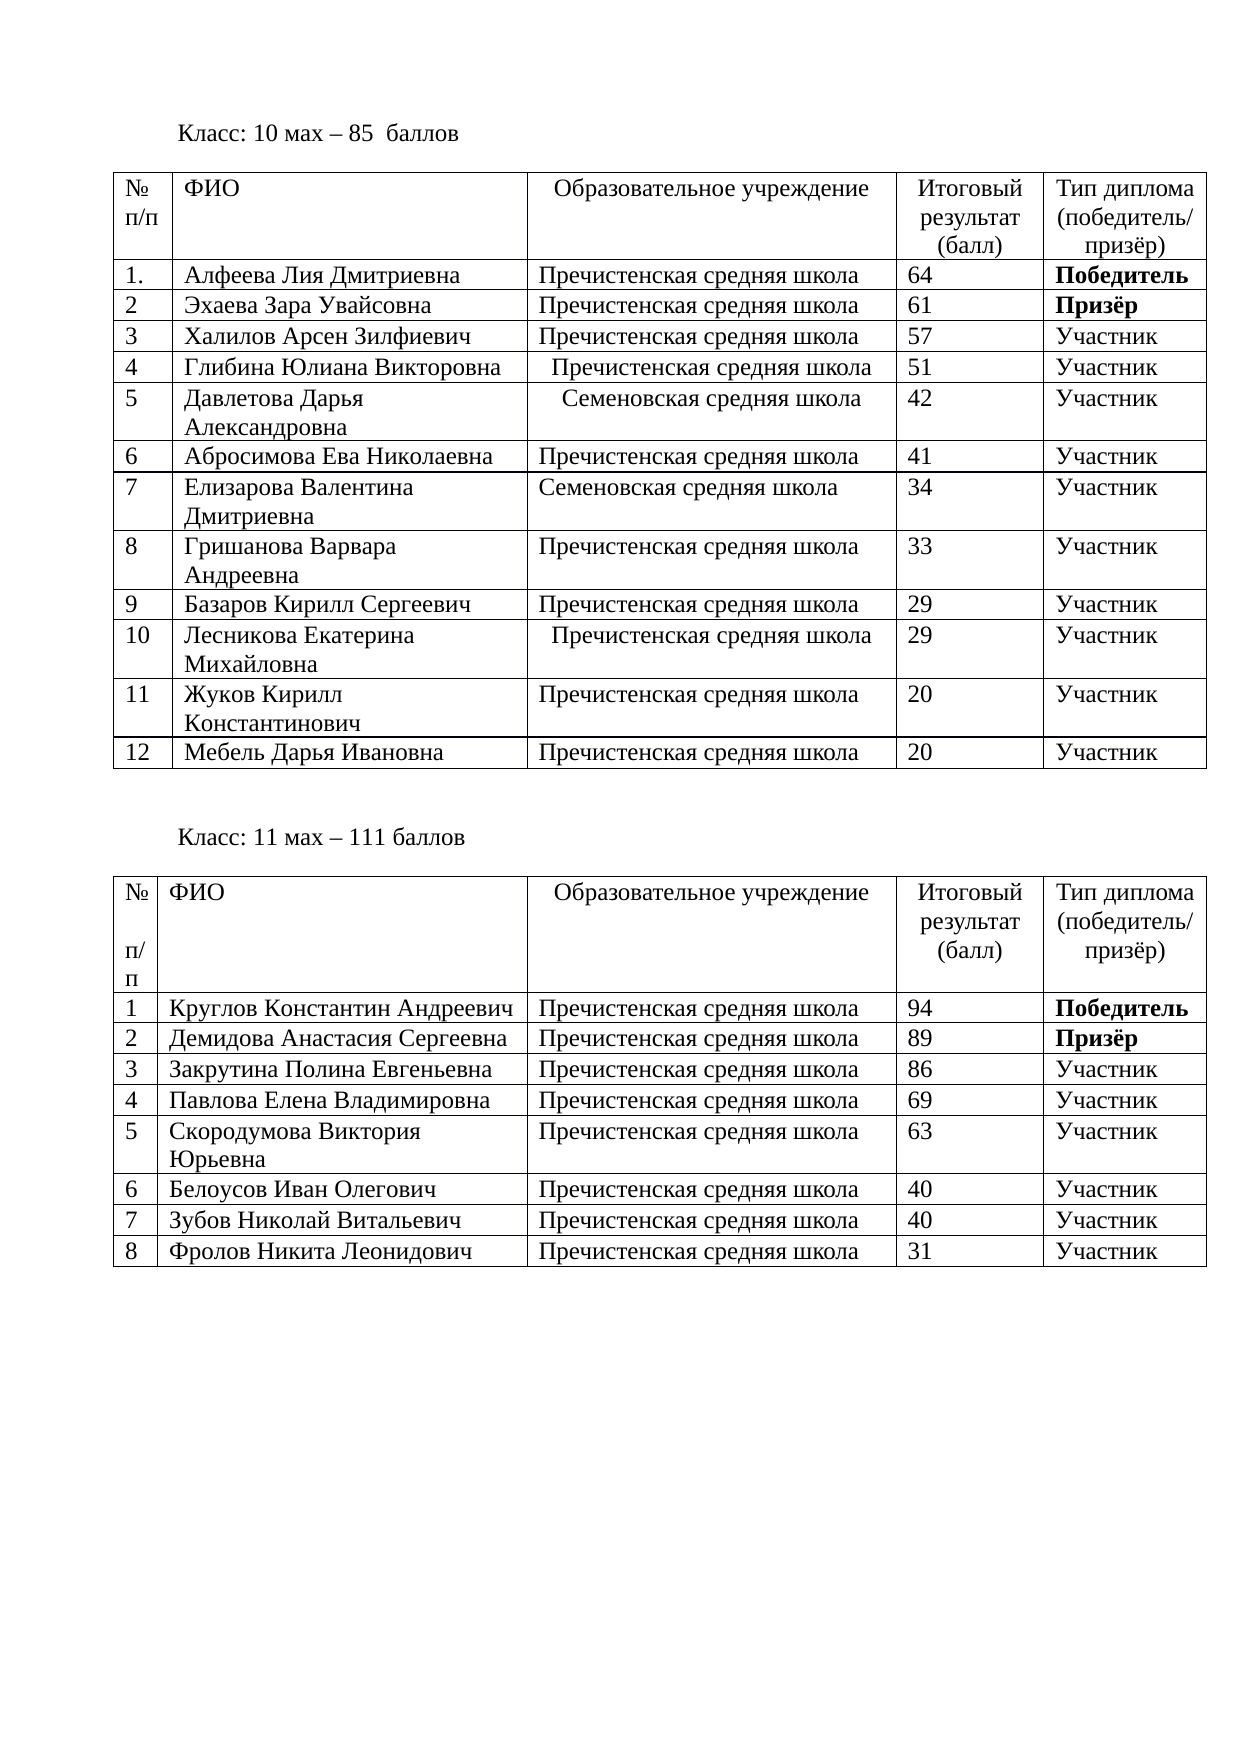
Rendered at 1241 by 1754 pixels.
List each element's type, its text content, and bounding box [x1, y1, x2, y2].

table_cell Участник [1044, 1116, 1206, 1173]
table_cell 4 [114, 1085, 157, 1115]
table_cell Эхаева Зара Увайсовна [173, 290, 527, 320]
table_cell 61 [897, 290, 1043, 320]
table_cell Семеновская средняя школа [528, 383, 896, 440]
table_cell Пречистенская средняя школа [528, 1236, 896, 1266]
table_cell Алфеева Лия Дмитриевна [173, 260, 527, 289]
table_cell Участник [1044, 383, 1206, 440]
table_cell Фролов Никита Леонидович [158, 1236, 527, 1266]
table_cell Участник [1044, 1236, 1206, 1266]
table_cell Пречистенская средняя школа [528, 1085, 896, 1115]
table_cell Круглов Константин Андреевич [158, 993, 527, 1022]
table_cell Мебель Дарья Ивановна [173, 738, 527, 767]
table_cell Участник [1044, 1085, 1206, 1115]
table_cell 64 [897, 260, 1043, 289]
table_cell Пречистенская средняя школа [528, 260, 896, 289]
table_cell 3 [114, 321, 172, 351]
table_cell 6 [114, 1174, 157, 1204]
table_cell Жуков Кирилл Константинович [173, 679, 527, 736]
table_cell 40 [897, 1205, 1043, 1235]
table_cell Участник [1044, 473, 1206, 530]
table_cell 51 [897, 352, 1043, 382]
table_cell 40 [897, 1174, 1043, 1204]
table_cell Участник [1044, 738, 1206, 767]
table_cell 3 [114, 1054, 157, 1084]
table_cell Пречистенская средняя школа [528, 679, 896, 736]
table_cell 7 [114, 473, 172, 530]
table_cell Пречистенская средняя школа [528, 1205, 896, 1235]
table_cell 57 [897, 321, 1043, 351]
table_cell Участник [1044, 590, 1206, 619]
table_cell Пречистенская средняя школа [528, 1174, 896, 1204]
table_cell Участник [1044, 1054, 1206, 1084]
table_cell Глибина Юлиана Викторовна [173, 352, 527, 382]
table_header Итоговый результат (балл) [897, 173, 1043, 259]
table_cell 12 [114, 738, 172, 767]
table_header № п/п [114, 173, 172, 259]
table_cell Демидова Анастасия Сергеевна [158, 1023, 527, 1053]
table_cell Пречистенская средняя школа [528, 352, 896, 382]
table_cell Участник [1044, 441, 1206, 471]
table_cell Елизарова Валентина Дмитриевна [173, 473, 527, 530]
table_cell 1 [114, 993, 157, 1022]
table_cell 5 [114, 383, 172, 440]
table_cell Участник [1044, 352, 1206, 382]
table_cell 31 [897, 1236, 1043, 1266]
table_cell 11 [114, 679, 172, 736]
table_cell 20 [897, 679, 1043, 736]
table_cell Пречистенская средняя школа [528, 1054, 896, 1084]
table_cell 20 [897, 738, 1043, 767]
table_cell Пречистенская средняя школа [528, 441, 896, 471]
table_header Образовательное учреждение [528, 173, 896, 259]
table_cell Пречистенская средняя школа [528, 590, 896, 619]
table_cell 42 [897, 383, 1043, 440]
table_cell 8 [114, 1236, 157, 1266]
table_cell Пречистенская средняя школа [528, 321, 896, 351]
table_cell 89 [897, 1023, 1043, 1053]
table_cell Базаров Кирилл Сергеевич [173, 590, 527, 619]
table_cell Пречистенская средняя школа [528, 290, 896, 320]
table_cell 94 [897, 993, 1043, 1022]
table_cell Пречистенская средняя школа [528, 1023, 896, 1053]
table_cell 2 [114, 1023, 157, 1053]
table_header № п/п [114, 877, 157, 992]
table_cell Пречистенская средняя школа [528, 531, 896, 588]
table_cell 7 [114, 1205, 157, 1235]
table_cell Закрутина Полина Евгеньевна [158, 1054, 527, 1084]
table_cell Участник [1044, 620, 1206, 678]
table_header ФИО [173, 173, 527, 259]
table_cell 41 [897, 441, 1043, 471]
table_cell Павлова Елена Владимировна [158, 1085, 527, 1115]
table_cell 9 [114, 590, 172, 619]
text Класс: 11 мах – 111 баллов [177, 822, 1152, 851]
table_cell Участник [1044, 321, 1206, 351]
table_header Тип диплома (победитель/призёр) [1044, 173, 1206, 259]
table_cell Гришанова Варвара Андреевна [173, 531, 527, 588]
table_cell 4 [114, 352, 172, 382]
table_cell Призёр [1044, 290, 1206, 320]
table_cell Участник [1044, 1174, 1206, 1204]
table_cell Призёр [1044, 1023, 1206, 1053]
table_cell Пречистенская средняя школа [528, 620, 896, 678]
table_cell Лесникова Екатерина Михайловна [173, 620, 527, 678]
table_cell Участник [1044, 531, 1206, 588]
table_cell 5 [114, 1116, 157, 1173]
table_cell Пречистенская средняя школа [528, 1116, 896, 1173]
table_cell 2 [114, 290, 172, 320]
table_cell Победитель [1044, 260, 1206, 289]
text Класс: 10 мах – 85 баллов [177, 118, 1152, 147]
table_cell 10 [114, 620, 172, 678]
table_cell 34 [897, 473, 1043, 530]
table_cell Победитель [1044, 993, 1206, 1022]
table_cell 6 [114, 441, 172, 471]
table_cell 86 [897, 1054, 1043, 1084]
table_cell 8 [114, 531, 172, 588]
table_cell 33 [897, 531, 1043, 588]
table_cell Белоусов Иван Олегович [158, 1174, 527, 1204]
table_cell Участник [1044, 679, 1206, 736]
table_cell Зубов Николай Витальевич [158, 1205, 527, 1235]
table_cell Семеновская средняя школа [528, 473, 896, 530]
table_cell Давлетова Дарья Александровна [173, 383, 527, 440]
table_cell Халилов Арсен Зилфиевич [173, 321, 527, 351]
table_header Образовательное учреждение [528, 877, 896, 992]
table_cell Пречистенская средняя школа [528, 738, 896, 767]
table_cell 63 [897, 1116, 1043, 1173]
table_cell Скородумова Виктория Юрьевна [158, 1116, 527, 1173]
table_cell Участник [1044, 1205, 1206, 1235]
table_header Тип диплома (победитель/призёр) [1044, 877, 1206, 992]
table_header Итоговый результат (балл) [897, 877, 1043, 992]
table_cell Абросимова Ева Николаевна [173, 441, 527, 471]
table_cell 69 [897, 1085, 1043, 1115]
table_header ФИО [158, 877, 527, 992]
table_cell 1. [114, 260, 172, 289]
table_cell 29 [897, 620, 1043, 678]
table_cell 29 [897, 590, 1043, 619]
table_cell Пречистенская средняя школа [528, 993, 896, 1022]
